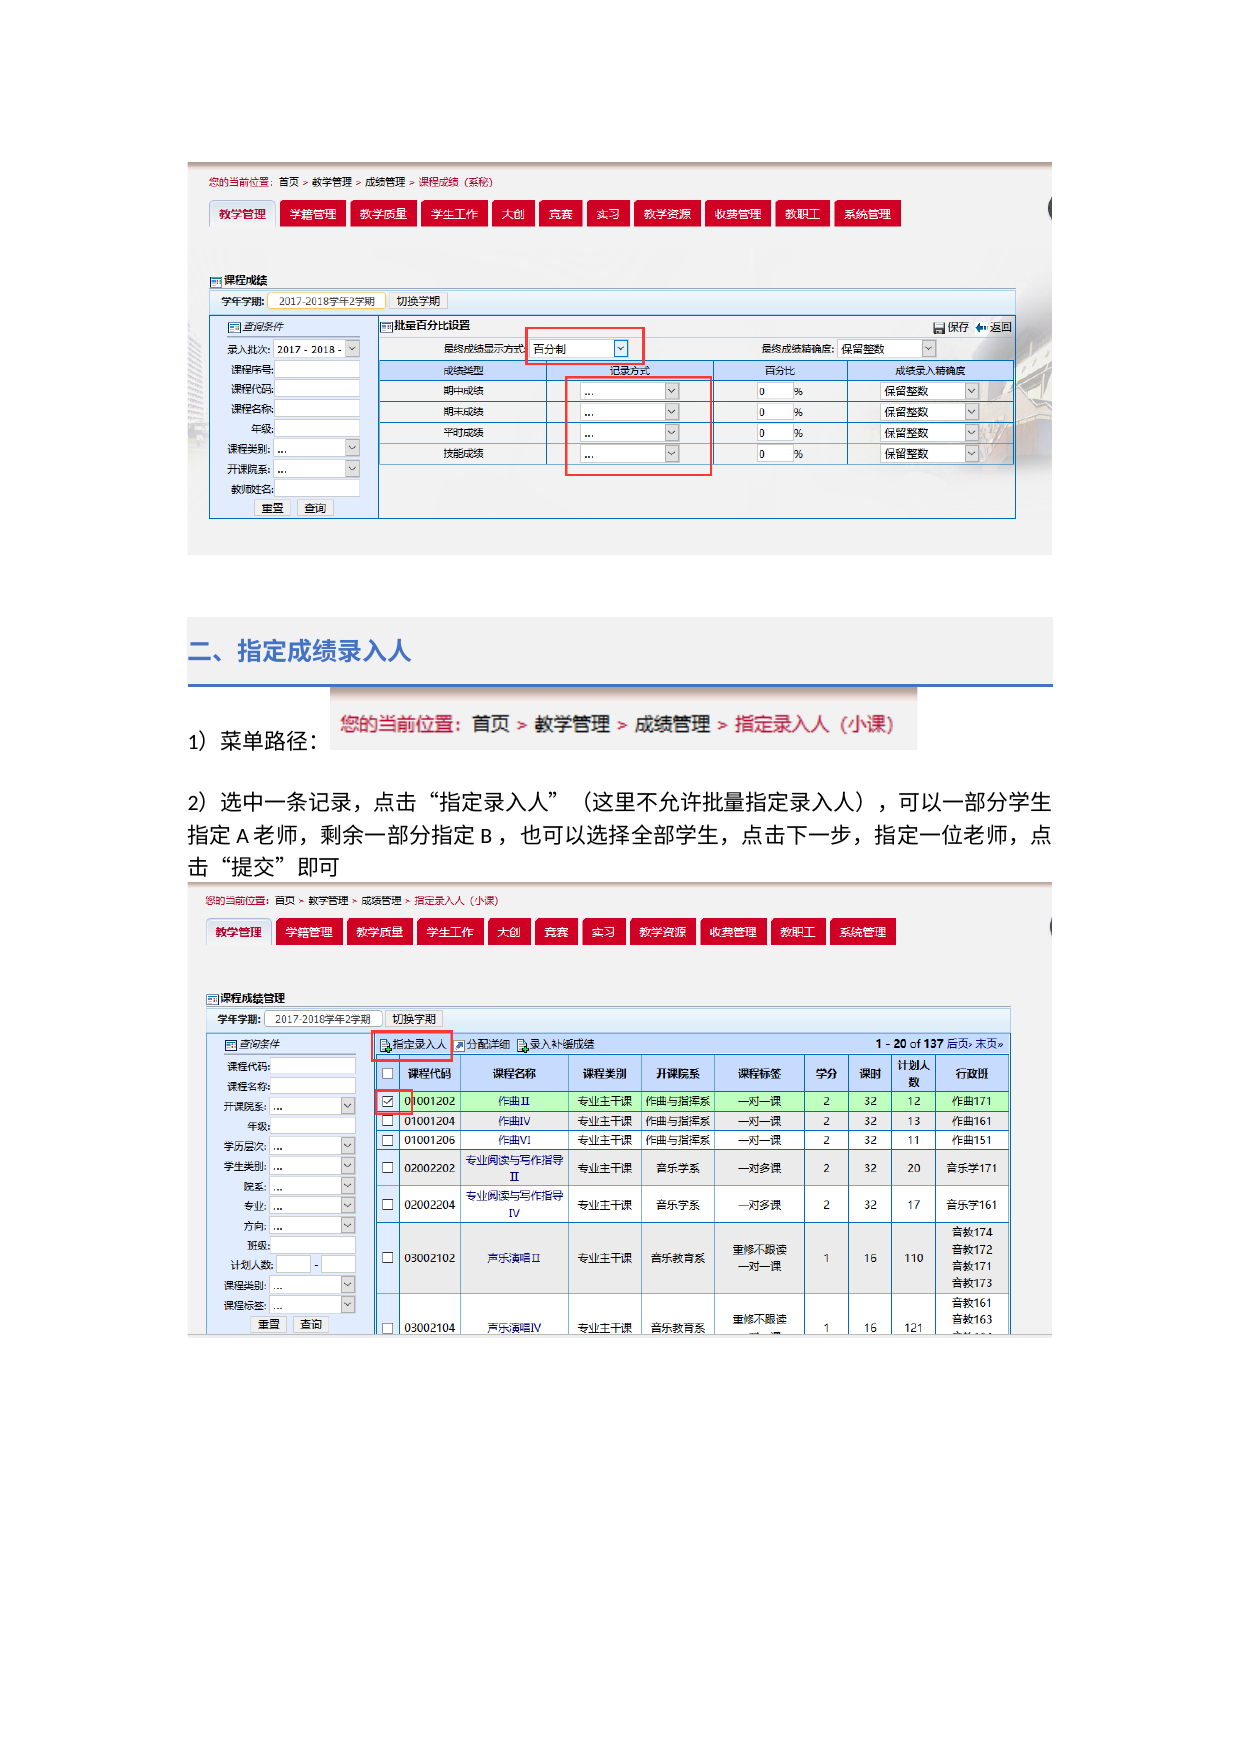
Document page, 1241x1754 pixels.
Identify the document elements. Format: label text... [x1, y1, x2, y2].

subtitle 指定成绩录入人 [187, 617, 1053, 687]
list 选中一条记录，点击“指定录入人”（这里不允许批量指定录入人），可以一部分学生指定A老师，剩余一部分指定B ，也可以选择全部学生，点击下一步，指定一位老师，点击“提交”即可 [187, 785, 1053, 882]
picture [187, 882, 1052, 1338]
picture [187, 162, 1052, 555]
picture [330, 687, 918, 750]
